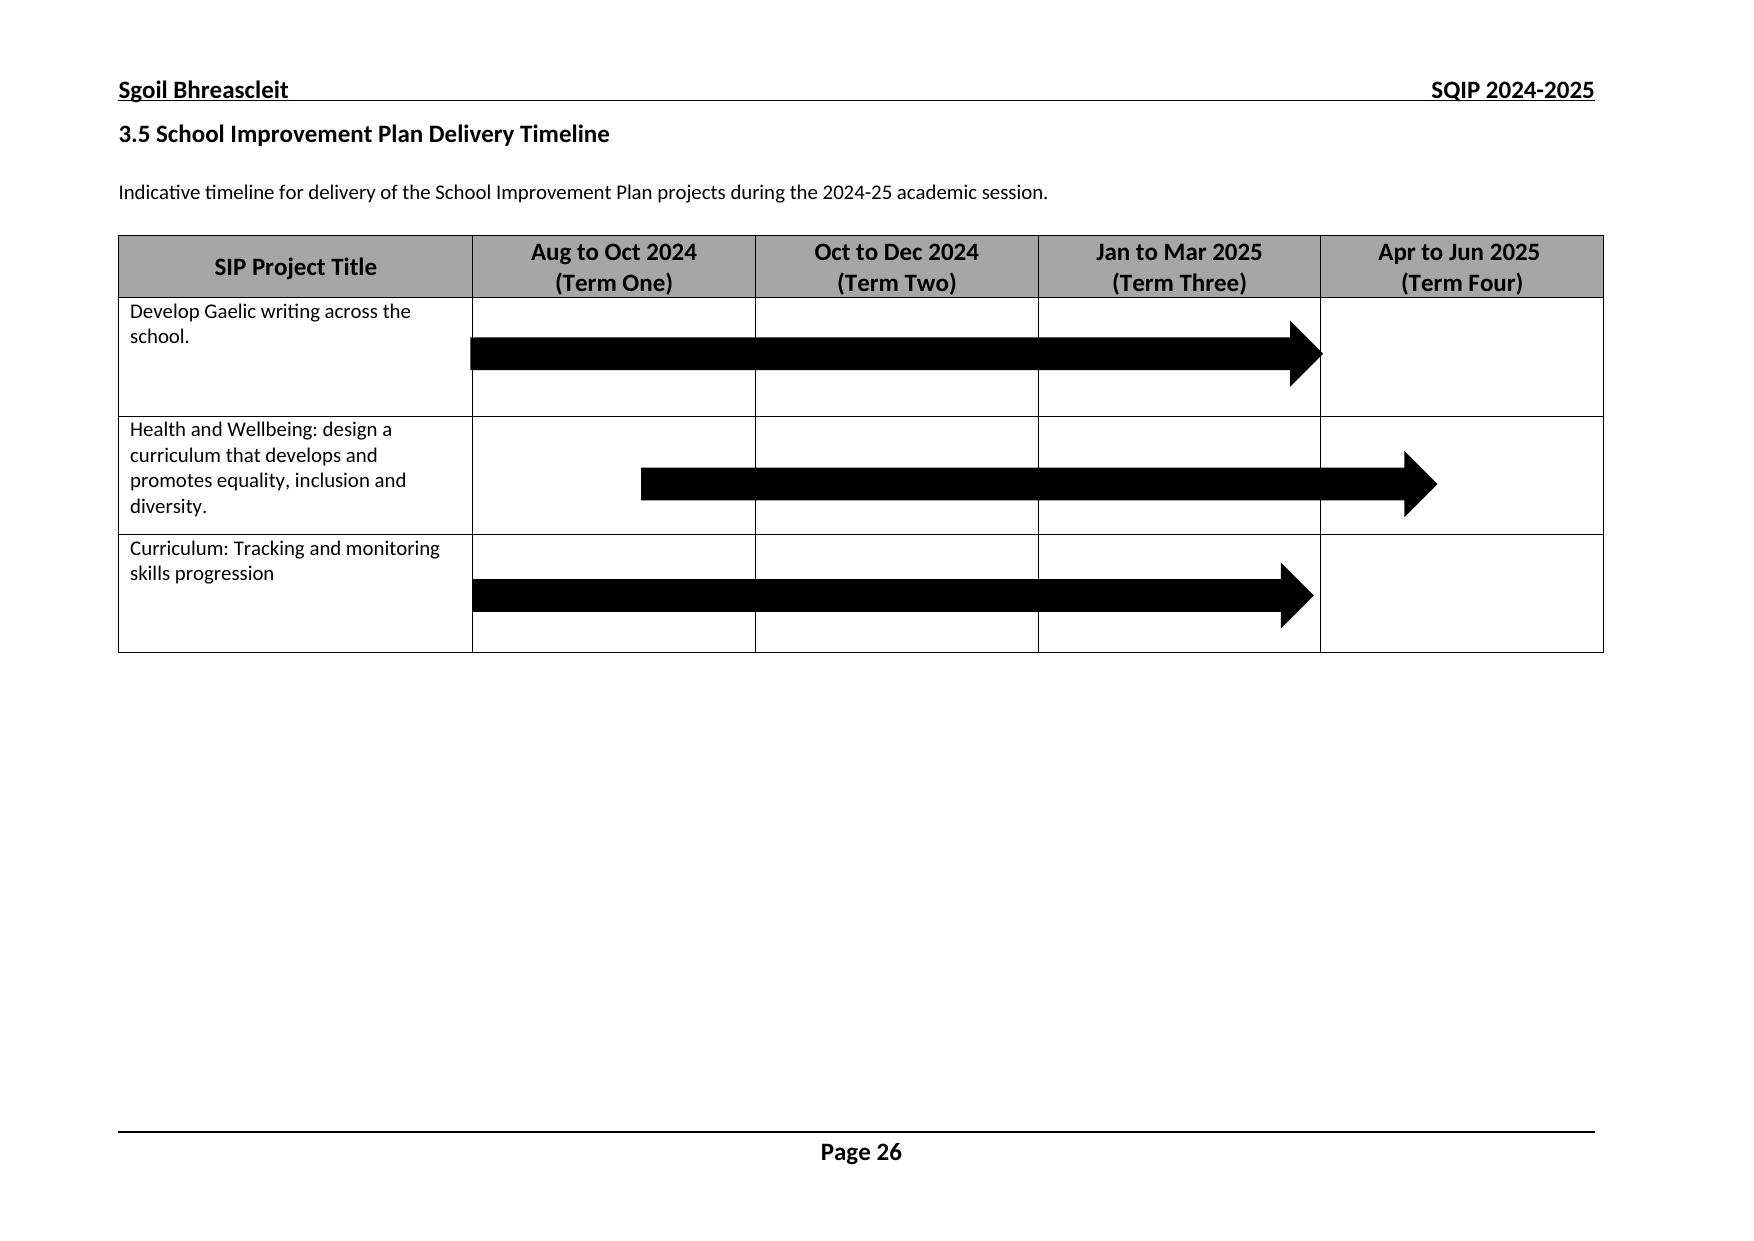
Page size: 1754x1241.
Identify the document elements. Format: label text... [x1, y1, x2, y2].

table_cell [1039, 501, 1320, 534]
table_cell [473, 535, 755, 579]
table_cell Health and Wellbeing: design a curriculum that develops and promotes equality, inclusion and diversity. [119, 417, 472, 534]
table_cell [756, 298, 1038, 337]
table_cell [756, 612, 1038, 652]
table_header Jan to Mar 2025 (Term Three) [1039, 236, 1320, 297]
table_cell [1039, 358, 1320, 416]
table_cell Curriculum: Tracking and monitoring skills progression [119, 535, 472, 652]
table_cell [1039, 535, 1320, 652]
table_header Apr to Jun 2025 (Term Four) [1321, 236, 1603, 297]
table_cell [1039, 417, 1320, 467]
table_cell [473, 417, 755, 534]
table_cell [1321, 535, 1603, 652]
table_cell [756, 535, 1038, 579]
text 3.5 School Improvement Plan Delivery Timeline [118, 118, 1604, 149]
table_cell [1321, 417, 1603, 534]
table_cell [473, 298, 755, 337]
table_cell Develop Gaelic writing across the school. [119, 298, 472, 416]
table_cell [473, 371, 755, 416]
text Indicative timeline for delivery of the School Improvement Plan projects during the 2024-25 academic session. [118, 179, 1604, 204]
table_cell [1039, 298, 1320, 349]
table_cell [473, 612, 755, 652]
table_cell [756, 501, 1038, 534]
table_cell [1321, 298, 1603, 416]
table_header SIP Project Title [119, 236, 472, 297]
table_cell [756, 417, 1038, 467]
table_header Oct to Dec 2024 (Term Two) [756, 236, 1038, 297]
table_header Aug to Oct 2024 (Term One) [473, 236, 755, 297]
table_cell [756, 371, 1038, 416]
